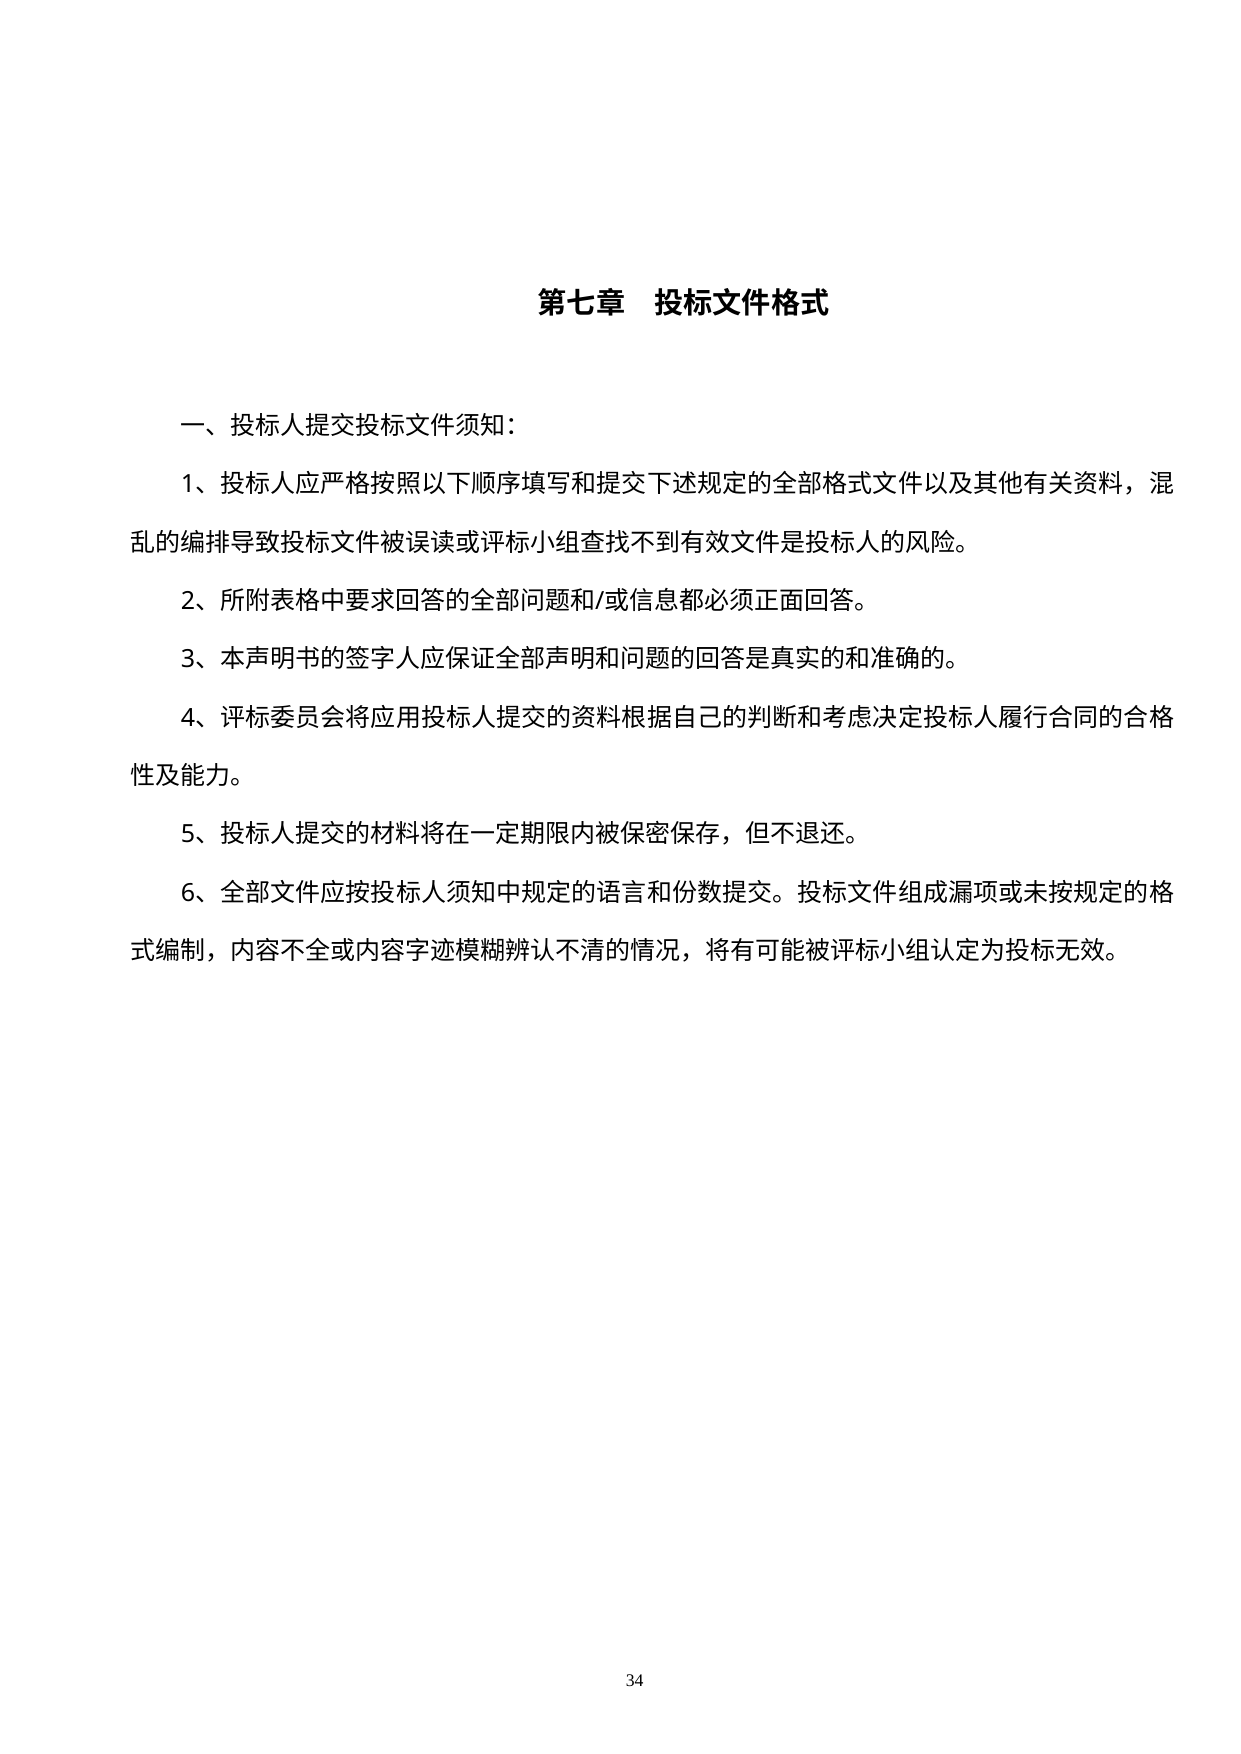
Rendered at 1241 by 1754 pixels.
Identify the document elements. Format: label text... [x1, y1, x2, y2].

text 2、所附表格中要求回答的全部问题和/或信息都必须正面回答。 [131, 563, 1177, 621]
text 5、投标人提交的材料将在一定期限内被保密保存，但不退还。 [131, 796, 1177, 854]
text 第七章 投标文件格式 [131, 279, 1177, 322]
text 一、投标人提交投标文件须知： [131, 388, 1177, 446]
text 6、全部文件应按投标人须知中规定的语言和份数提交。投标文件组成漏项或未按规定的格式编制，内容不全或内容字迹模糊辨认不清的情况，将有可能被评标小组认定为投标无效。 [131, 854, 1177, 971]
text 3、本声明书的签字人应保证全部声明和问题的回答是真实的和准确的。 [131, 621, 1177, 679]
text 1、投标人应严格按照以下顺序填写和提交下述规定的全部格式文件以及其他有关资料，混乱的编排导致投标文件被误读或评标小组查找不到有效文件是投标人的风险。 [131, 446, 1177, 563]
text 4、评标委员会将应用投标人提交的资料根据自己的判断和考虑决定投标人履行合同的合格性及能力。 [131, 679, 1177, 796]
